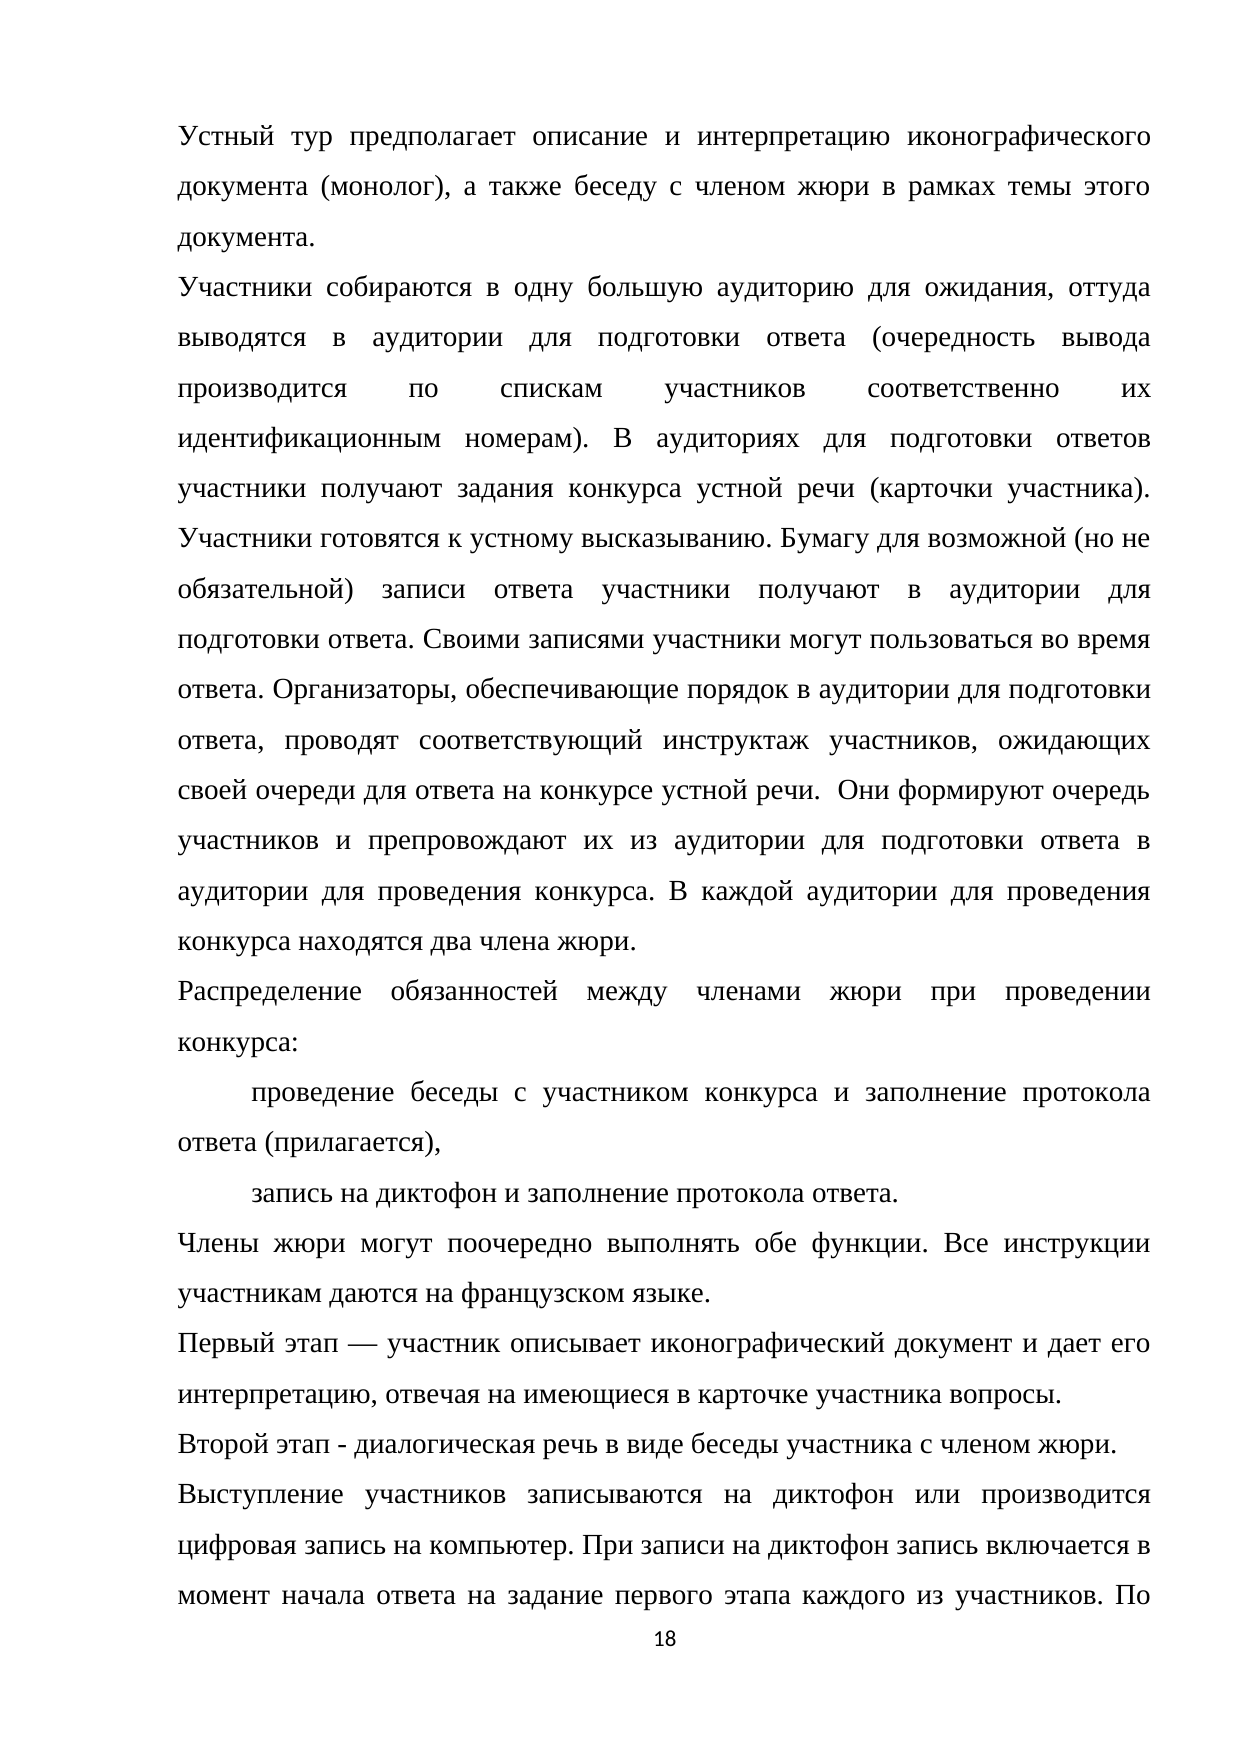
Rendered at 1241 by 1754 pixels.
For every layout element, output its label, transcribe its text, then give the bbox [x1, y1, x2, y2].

text Второй этап - диалогическая речь в виде беседы участника с членом жюри. [177, 1426, 1152, 1460]
text Участники собираются в одну большую аудиторию для ожидания, оттуда выводятся в аудитории для подготовки ответа (очередность вывода производится по спискам участников соответственно их идентификационным номерам). В аудиториях для подготовки ответов участники получают задания конкурса устной речи (карточки участника). Участники готовятся к устному высказыванию. Бумагу для возможной (но не обязательной) записи ответа участники получают в аудитории для подготовки ответа. Своими записями участники могут пользоваться во время ответа. Организаторы, обеспечивающие порядок в аудитории для подготовки ответа, проводят соответствующий инструктаж участников, ожидающих своей очереди для ответа на конкурсе устной речи. Они формируют очередь участников и препровождают их из аудитории для подготовки ответа в аудитории для проведения конкурса. В каждой аудитории для проведения конкурса находятся два члена жюри. [177, 269, 1152, 957]
text Первый этап — участник описывает иконографический документ и дает его интерпретацию, отвечая на имеющиеся в карточке участника вопросы. [177, 1326, 1152, 1409]
text  проведение беседы с участником конкурса и заполнение протокола ответа (прилагается), [177, 1074, 1152, 1158]
text  запись на диктофон и заполнение протокола ответа. [177, 1175, 1152, 1208]
text Члены жюри могут поочередно выполнять обе функции. Все инструкции участникам даются на французском языке. [177, 1225, 1152, 1309]
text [177, 1477, 1152, 1611]
text Распределение обязанностей между членами жюри при проведении конкурса: [177, 973, 1152, 1057]
text Устный тур предполагает описание и интерпретацию иконографического документа (монолог), а также беседу с членом жюри в рамках темы этого документа. [177, 118, 1152, 252]
